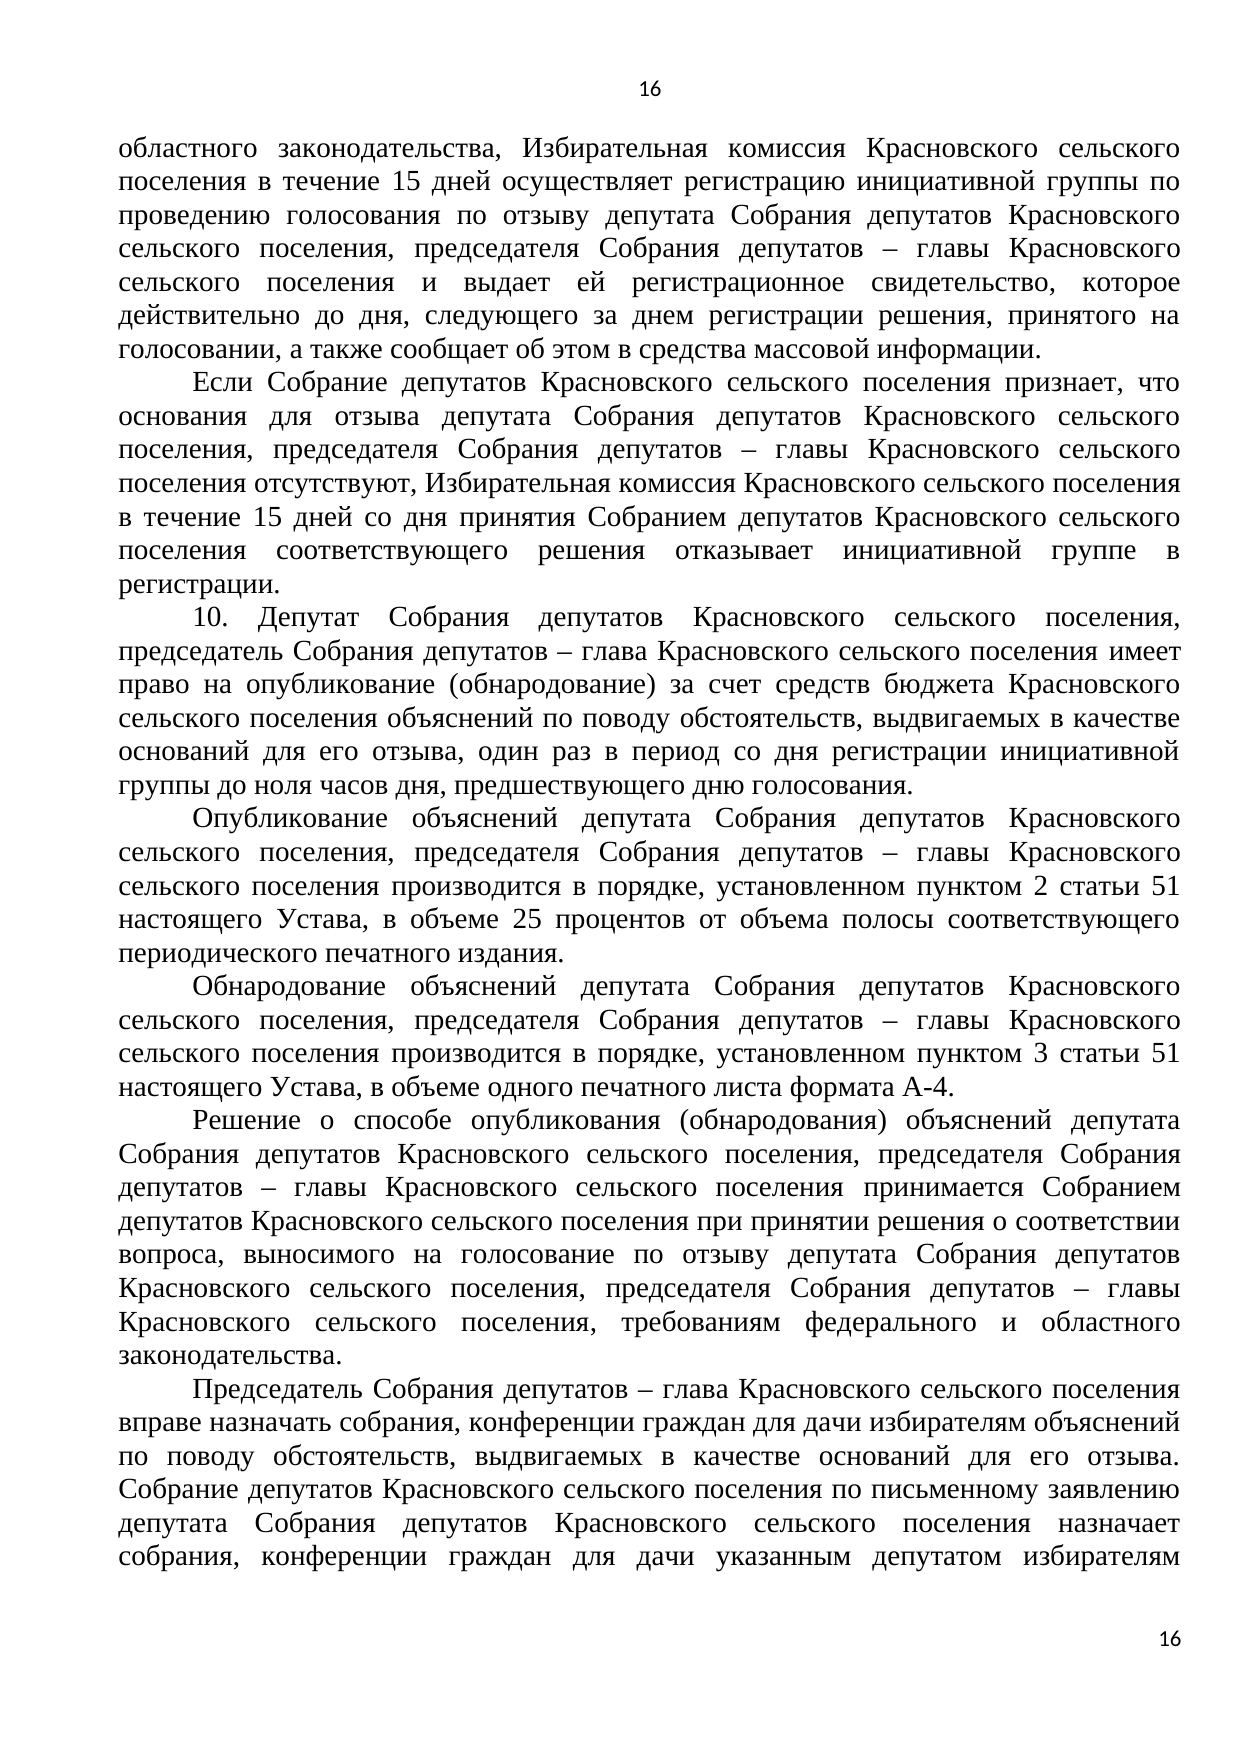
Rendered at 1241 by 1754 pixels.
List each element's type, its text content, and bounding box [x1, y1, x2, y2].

text Обнародование объяснений депутата Собрания депутатов Красновского сельского поселения, председателя Собрания депутатов – главы Красновского сельского поселения производится в порядке, установленном пунктом 3 статьи 51 настоящего Устава, в объеме одного печатного листа формата А-4. [118, 968, 1181, 1102]
text 10. Депутат Собрания депутатов Красновского сельского поселения, председатель Собрания депутатов – глава Красновского сельского поселения имеет право на опубликование (обнародование) за счет средств бюджета Красновского сельского поселения объяснений по поводу обстоятельств, выдвигаемых в качестве оснований для его отзыва, один раз в период со дня регистрации инициативной группы до ноля часов дня, предшествующего дню голосования. [118, 599, 1181, 801]
text Решение о способе опубликования (обнародования) объяснений депутата Собрания депутатов Красновского сельского поселения, председателя Собрания депутатов – главы Красновского сельского поселения принимается Собранием депутатов Красновского сельского поселения при принятии решения о соответствии вопроса, выносимого на голосование по отзыву депутата Собрания депутатов Красновского сельского поселения, председателя Собрания депутатов – главы Красновского сельского поселения, требованиям федерального и областного законодательства. [118, 1102, 1181, 1371]
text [118, 1371, 1181, 1572]
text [118, 130, 1181, 364]
text Опубликование объяснений депутата Собрания депутатов Красновского сельского поселения, председателя Собрания депутатов – главы Красновского сельского поселения производится в порядке, установленном пунктом 2 статьи 51 настоящего Устава, в объеме 25 процентов от объема полосы соответствующего периодического печатного издания. [118, 801, 1181, 968]
text Если Собрание депутатов Красновского сельского поселения признает, что основания для отзыва депутата Собрания депутатов Красновского сельского поселения, председателя Собрания депутатов – главы Красновского сельского поселения отсутствуют, Избирательная комиссия Красновского сельского поселения в течение 15 дней со дня принятия Собранием депутатов Красновского сельского поселения соответствующего решения отказывает инициативной группе в регистрации. [118, 364, 1181, 599]
